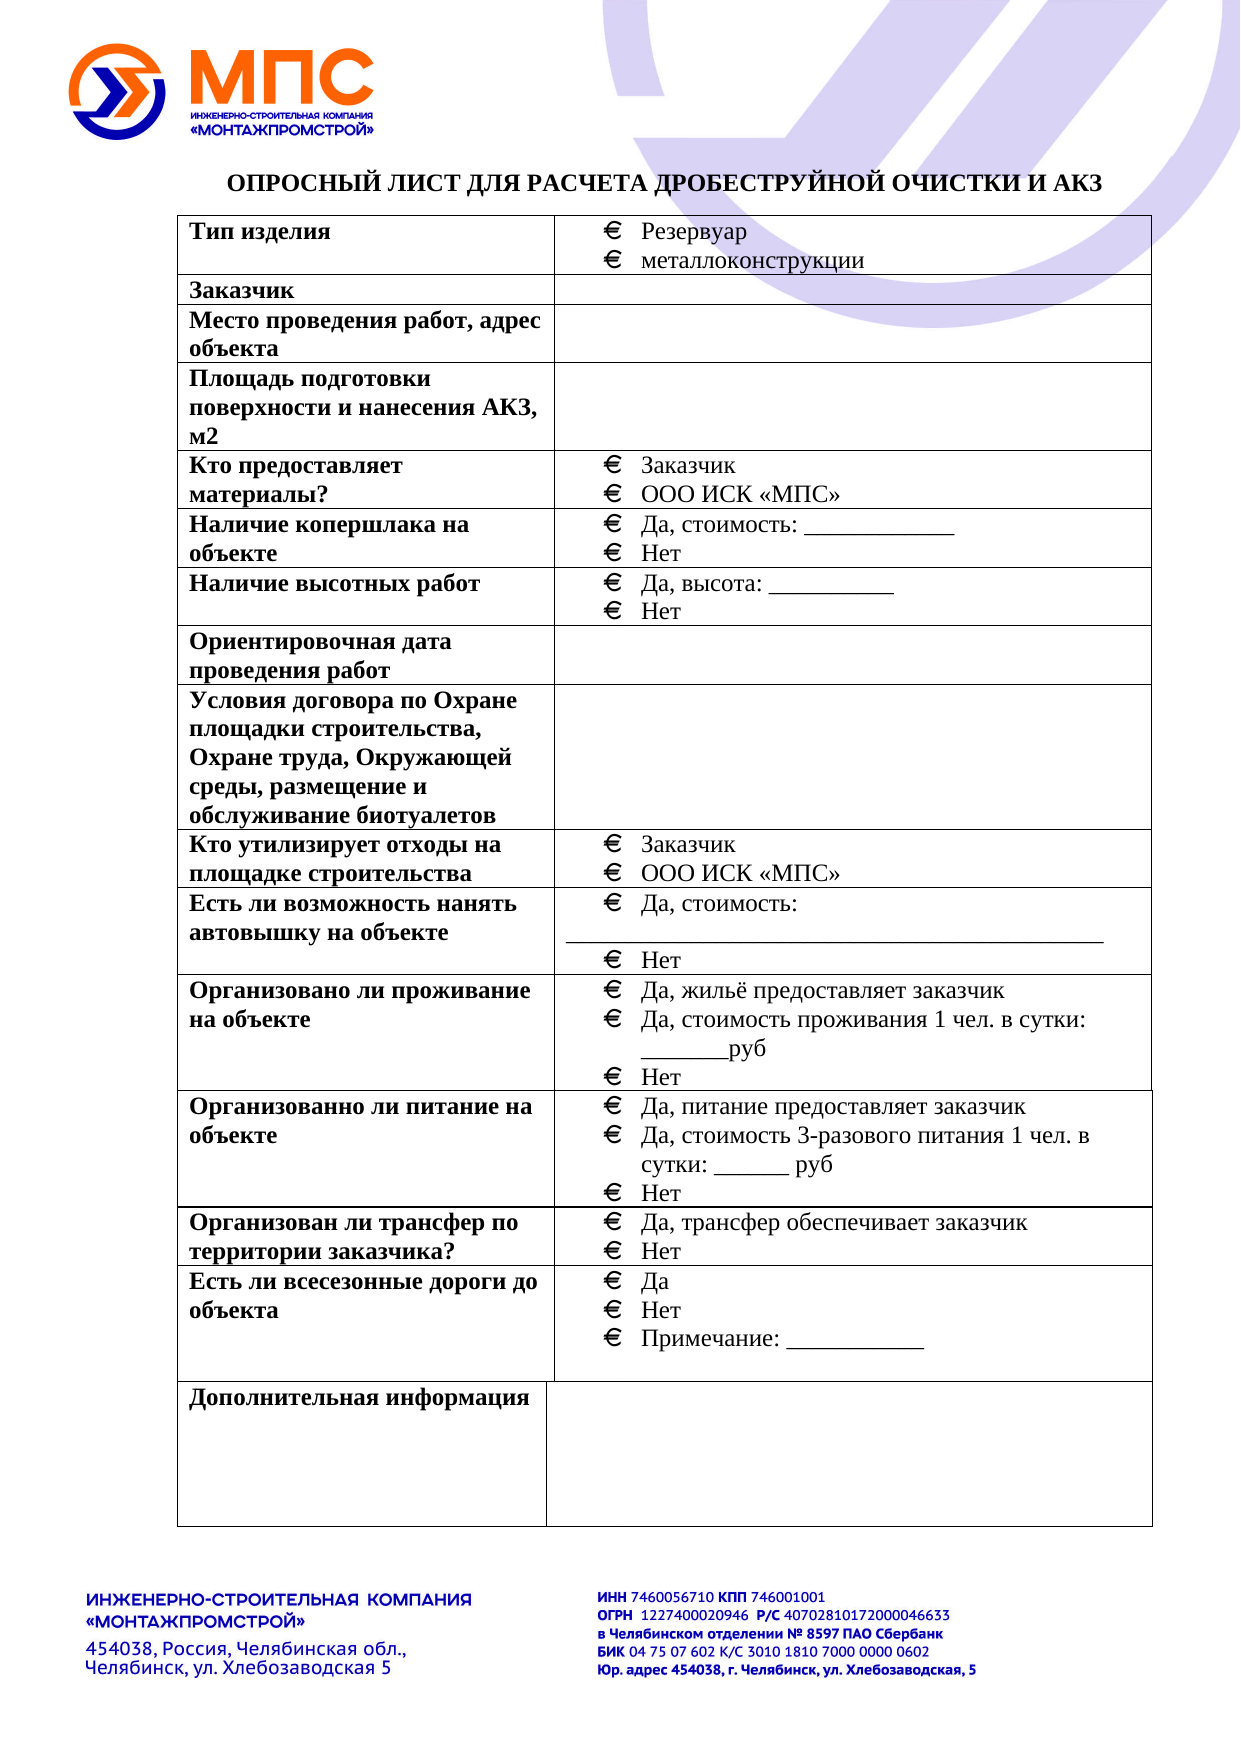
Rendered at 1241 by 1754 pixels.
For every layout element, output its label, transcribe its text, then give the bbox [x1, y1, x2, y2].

table_cell Да, стоимость: ___________________________________________ Нет [555, 888, 1151, 974]
table_cell [555, 305, 1151, 362]
table_cell [555, 685, 1151, 828]
table_cell Дополнительная информация [178, 1382, 546, 1526]
table_cell Организованно ли питание на объекте [178, 1091, 554, 1206]
table_cell [555, 626, 1151, 684]
table_cell Да, высота: __________ Нет [555, 568, 1151, 625]
table_cell Есть ли всесезонные дороги до объекта [178, 1266, 554, 1381]
table_cell Условия договора по Охране площадки строительства, Охране труда, Окружающей среды, размещение и обслуживание биотуалетов [178, 685, 554, 828]
table_cell Да, стоимость: ____________ Нет [555, 509, 1151, 567]
table_cell Заказчик ООО ИСК «МПС» [555, 830, 1151, 887]
table_header Резервуар металлоконструкции [555, 216, 1151, 274]
table_cell [547, 1382, 1152, 1526]
table_cell Заказчик ООО ИСК «МПС» [555, 451, 1151, 508]
table_cell Да Нет Примечание: ___________ [555, 1266, 1152, 1381]
table_cell Есть ли возможность нанять автовышку на объекте [178, 888, 554, 974]
table_cell Место проведения работ, адрес объекта [178, 305, 554, 362]
table_cell Наличие высотных работ [178, 568, 554, 625]
table_cell Наличие копершлака на объекте [178, 509, 554, 567]
table_cell Кто предоставляет материалы? [178, 451, 554, 508]
table_cell Организован ли трансфер по территории заказчика? [178, 1208, 554, 1265]
table_cell [555, 363, 1151, 449]
table_header Тип изделия [178, 216, 554, 274]
table_cell [555, 275, 1151, 304]
table_cell Организовано ли проживание на объекте [178, 975, 554, 1090]
table_cell Да, питание предоставляет заказчик Да, стоимость 3-разового питания 1 чел. в сутки: ______ руб Нет [555, 1091, 1152, 1206]
picture [1, 0, 1241, 1753]
table_cell Да, трансфер обеспечивает заказчик Нет [555, 1208, 1152, 1265]
text ОПРОСНЫЙ ЛИСТ ДЛЯ РАСЧЕТА ДРОБЕСТРУЙНОЙ ОЧИСТКИ И АКЗ [177, 168, 1152, 196]
table_cell Да, жильё предоставляет заказчик Да, стоимость проживания 1 чел. в сутки: _______руб Нет [555, 975, 1151, 1090]
table_cell Заказчик [178, 275, 554, 304]
table_cell Ориентировочная дата проведения работ [178, 626, 554, 684]
table_cell Кто утилизирует отходы на площадке строительства [178, 830, 554, 887]
table_cell Площадь подготовки поверхности и нанесения АКЗ, м2 [178, 363, 554, 449]
